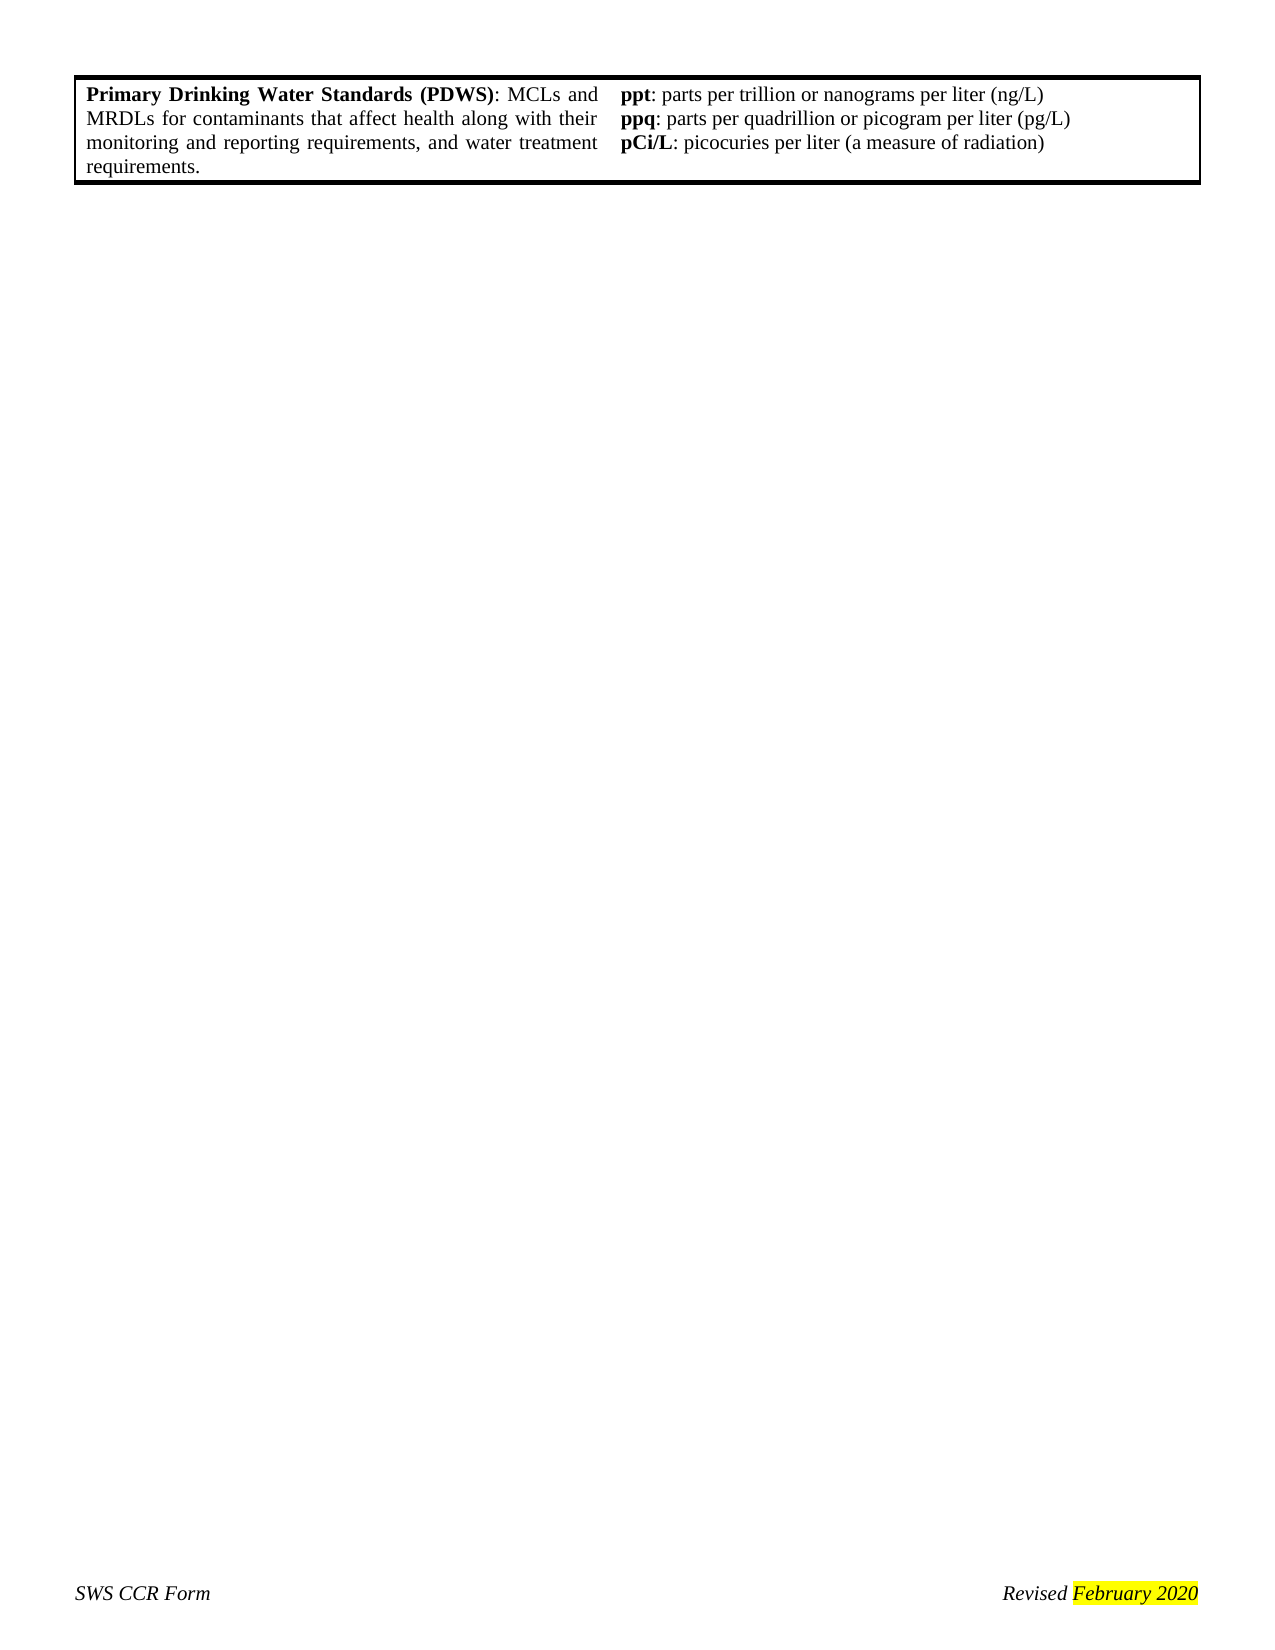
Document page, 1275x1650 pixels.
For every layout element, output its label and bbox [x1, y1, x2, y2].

table_cell [76, 80, 609, 180]
table_cell [609, 80, 1199, 180]
